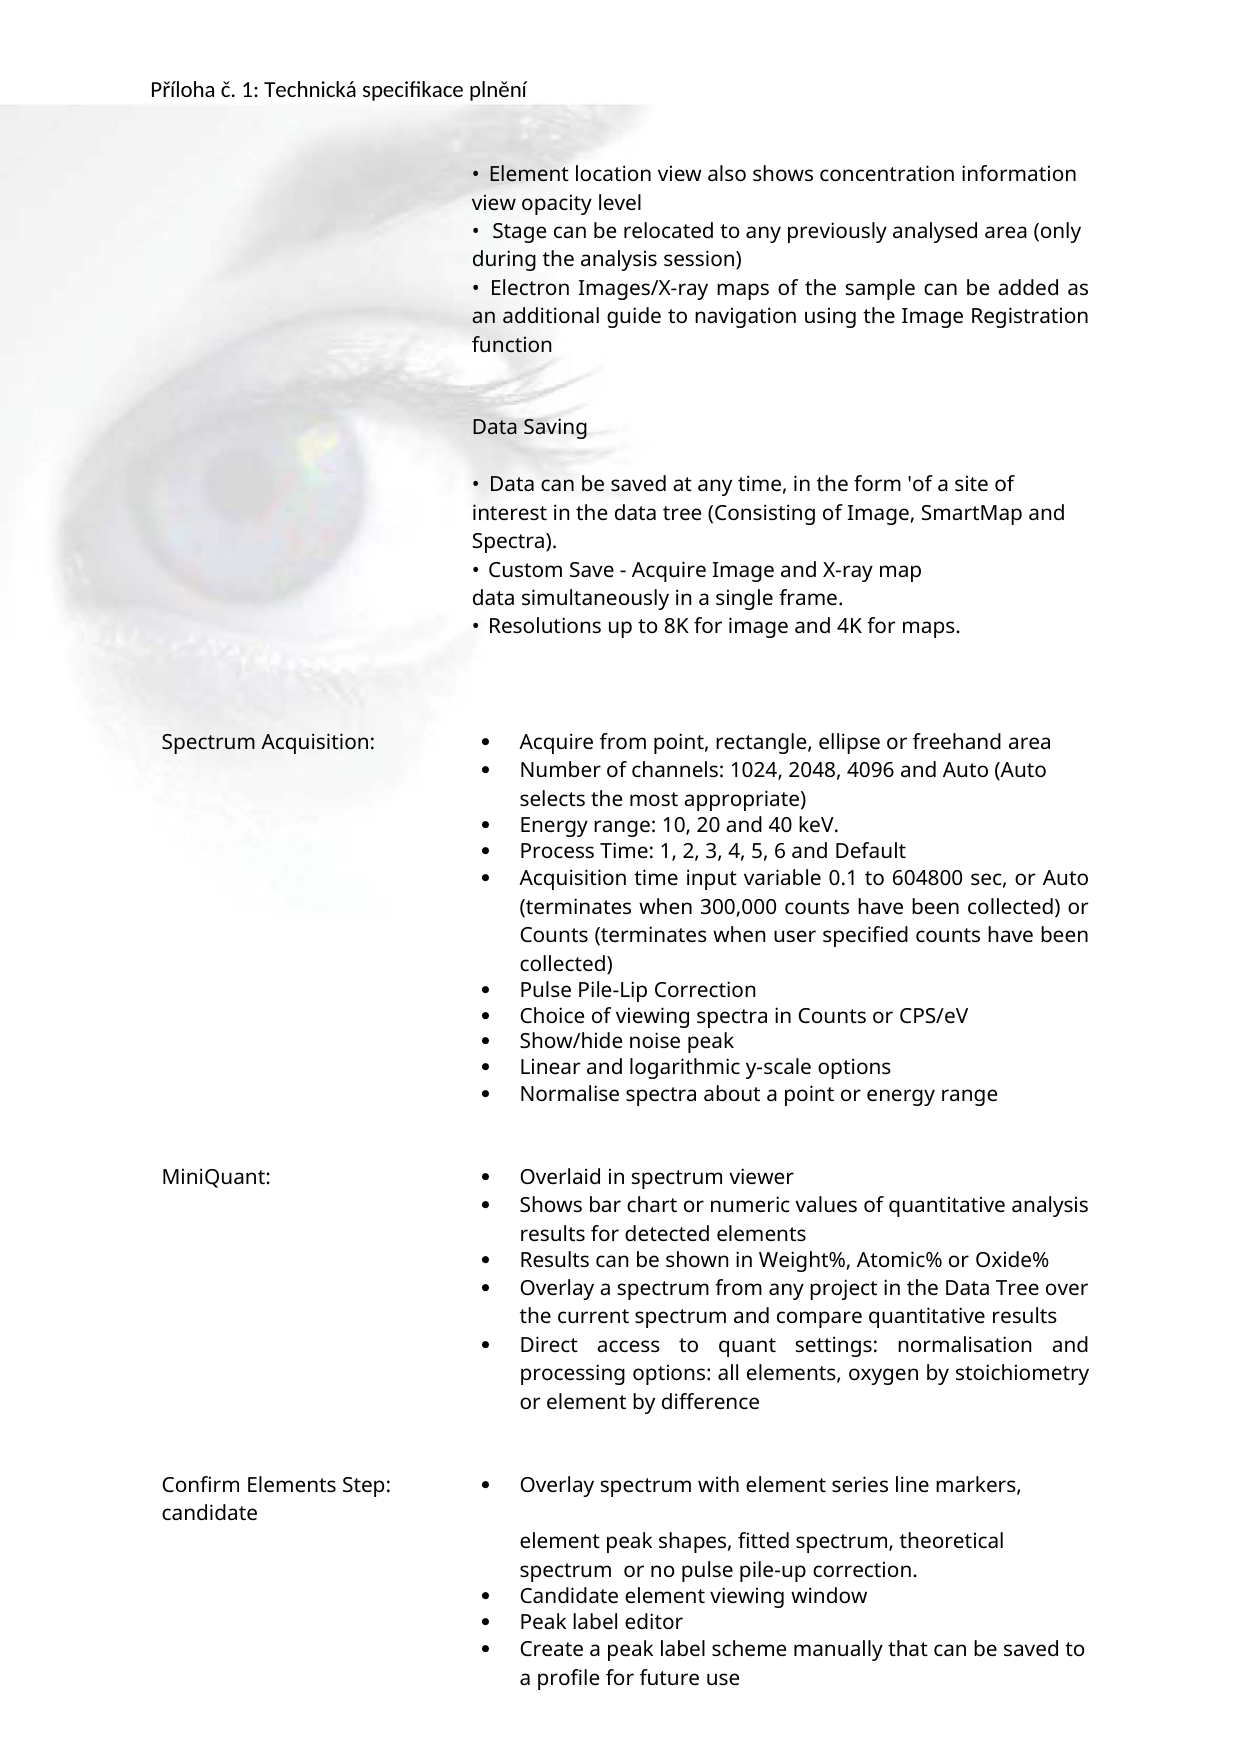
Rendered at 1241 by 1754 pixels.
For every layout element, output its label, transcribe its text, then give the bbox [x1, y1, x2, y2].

list Choice of viewing spectra in Counts or CPS/eV [482, 1003, 1101, 1028]
list Create a peak label scheme manually that can be saved to a profile for future use [482, 1634, 1089, 1691]
list Data can be saved at any time, in the form 'of a site of interest in the data tree (Consisting of Image, SmartMap and Spectra). [472, 469, 1089, 555]
list Direct access to quant settings: normalisation and processing options: all elements, oxygen by stoichiometry or element by difference [482, 1330, 1090, 1415]
list Shows bar chart or numeric values of quantitative analysis results for detected elements [482, 1191, 1090, 1247]
list Show/hide noise peak [482, 1028, 1101, 1054]
picture [0, 0, 1241, 1754]
list Resolutions up to 8K for image and 4K for maps. [472, 612, 1101, 640]
list Number of channels: 1024, 2048, 4096 and Auto (Auto selects the most appropriate) [482, 756, 1090, 812]
list Process Time: 1, 2, 3, 4, 5, 6 and Default [482, 838, 1101, 863]
list Element location view also shows concentration information view opacity level [472, 159, 1089, 216]
list Peak label editor [482, 1609, 1101, 1634]
text Data Saving [472, 412, 1101, 441]
subtitle Příloha č. 1: Technická specifikace plnění [150, 75, 1101, 103]
list Electron Images/X-ray maps of the sample can be added as an additional guide to navigation using the Image Registration function [472, 273, 1090, 358]
list Normalise spectra about a point or energy range [482, 1079, 1101, 1108]
list Pulse Pile-Lip Correction [482, 977, 1101, 1003]
text element peak shapes, fitted spectrum, theoretical spectrum or no pulse pile-up correction. [519, 1527, 1085, 1583]
text Confirm Elements Step:  Overlay spectrum with element series line markers, candidate [161, 1470, 1101, 1527]
list Custom Save - Acquire Image and X-ray map data simultaneously in a single frame. [472, 555, 950, 612]
list Overlay a spectrum from any project in the Data Tree over the current spectrum and compare quantitative results [482, 1273, 1089, 1330]
list Linear and logarithmic y-scale options [482, 1054, 1101, 1079]
list Stage can be relocated to any previously analysed area (only during the analysis session) [472, 216, 1089, 273]
text Spectrum Acquisition:  Acquire from point, rectangle, ellipse or freehand area [161, 727, 1101, 756]
list Energy range: 10, 20 and 40 keV. [482, 812, 1101, 838]
text MiniQuant:  Overlaid in spectrum viewer [161, 1162, 1101, 1190]
list Candidate element viewing window [482, 1583, 1101, 1609]
list Results can be shown in Weight%, Atomic% or Oxide% [482, 1247, 1101, 1273]
list Acquisition time input variable 0.1 to 604800 sec, or Auto (terminates when 300,000 counts have been collected) or Counts (terminates when user specified counts have been collected) [482, 863, 1090, 977]
